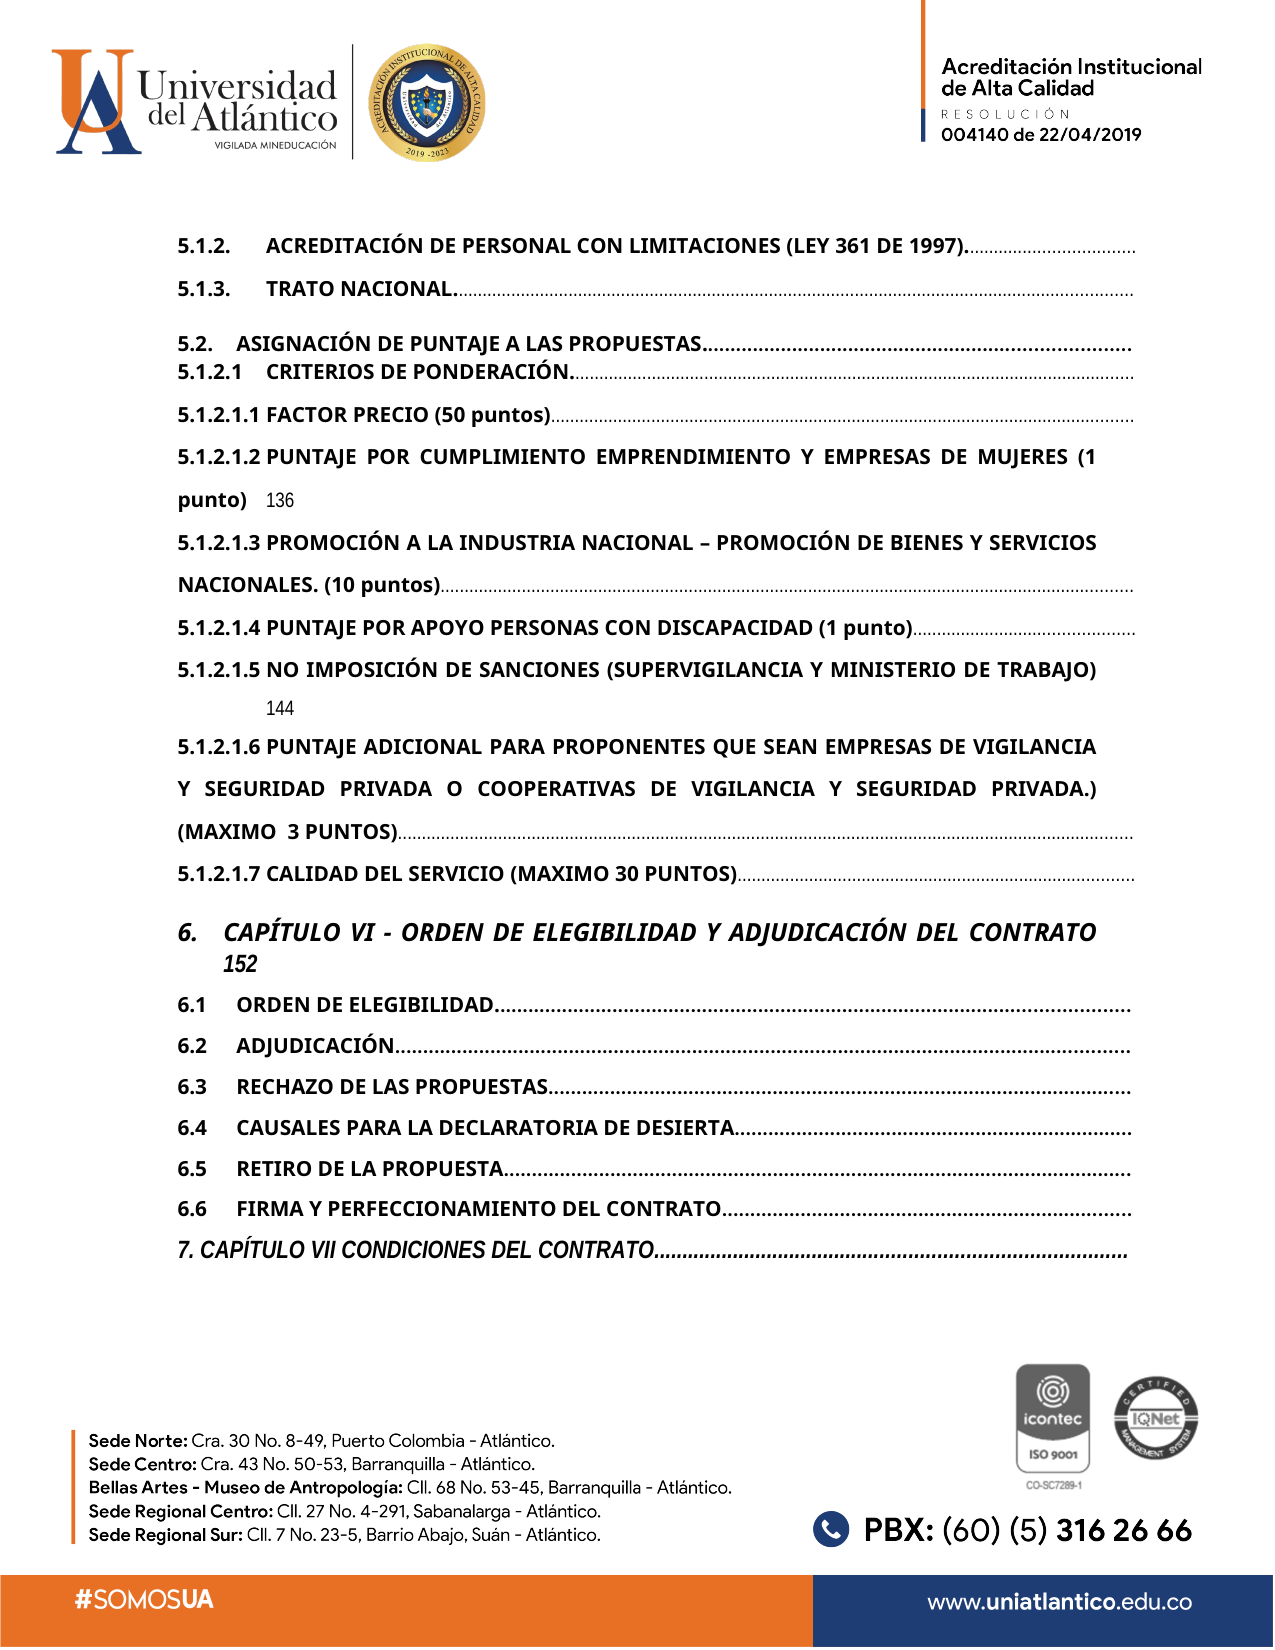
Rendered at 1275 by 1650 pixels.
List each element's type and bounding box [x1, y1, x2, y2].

picture [51, 43, 486, 162]
picture [921, 0, 1202, 142]
picture [0, 1357, 1273, 1647]
